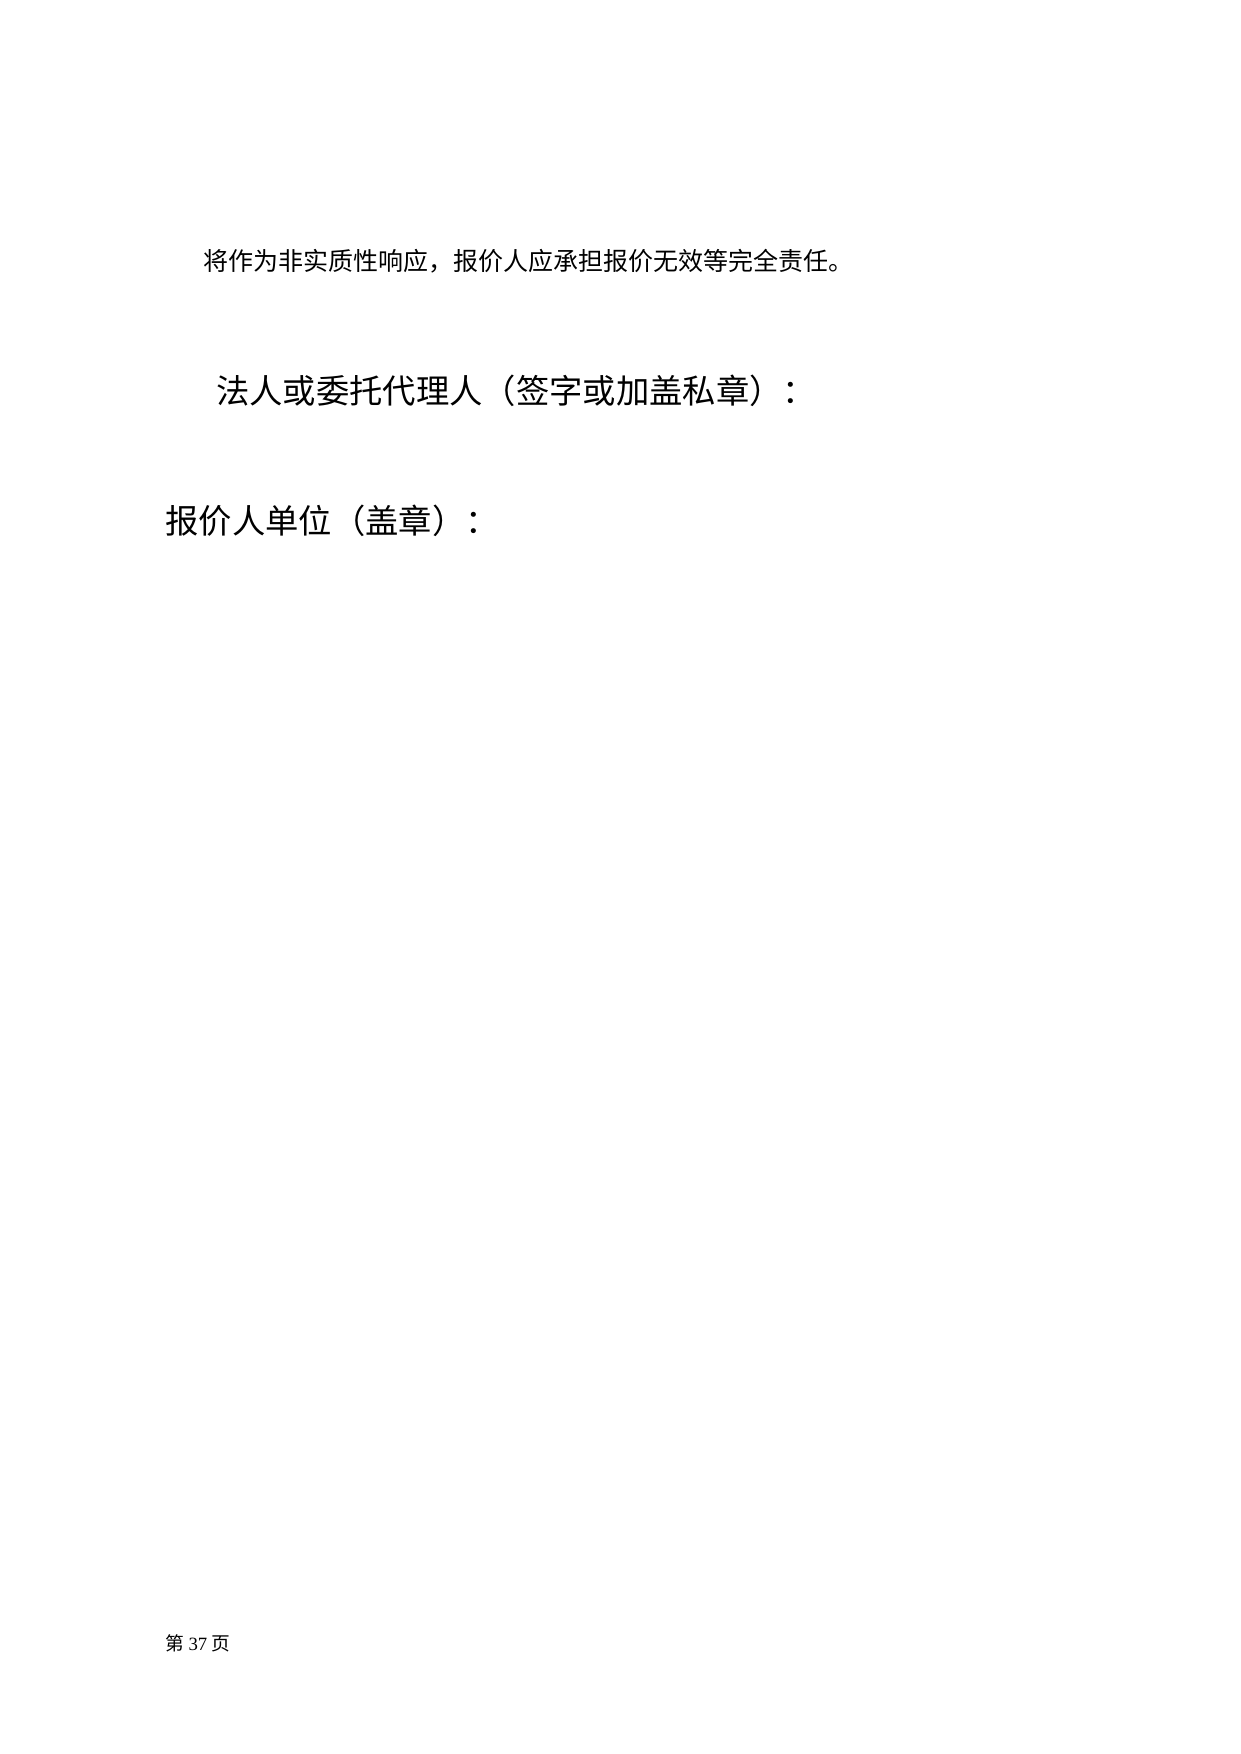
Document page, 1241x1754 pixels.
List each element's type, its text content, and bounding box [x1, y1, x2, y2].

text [203, 227, 1087, 292]
text 报价人单位（盖章）： [165, 487, 1087, 552]
text 法人或委托代理人（签字或加盖私章）： [165, 357, 1087, 422]
